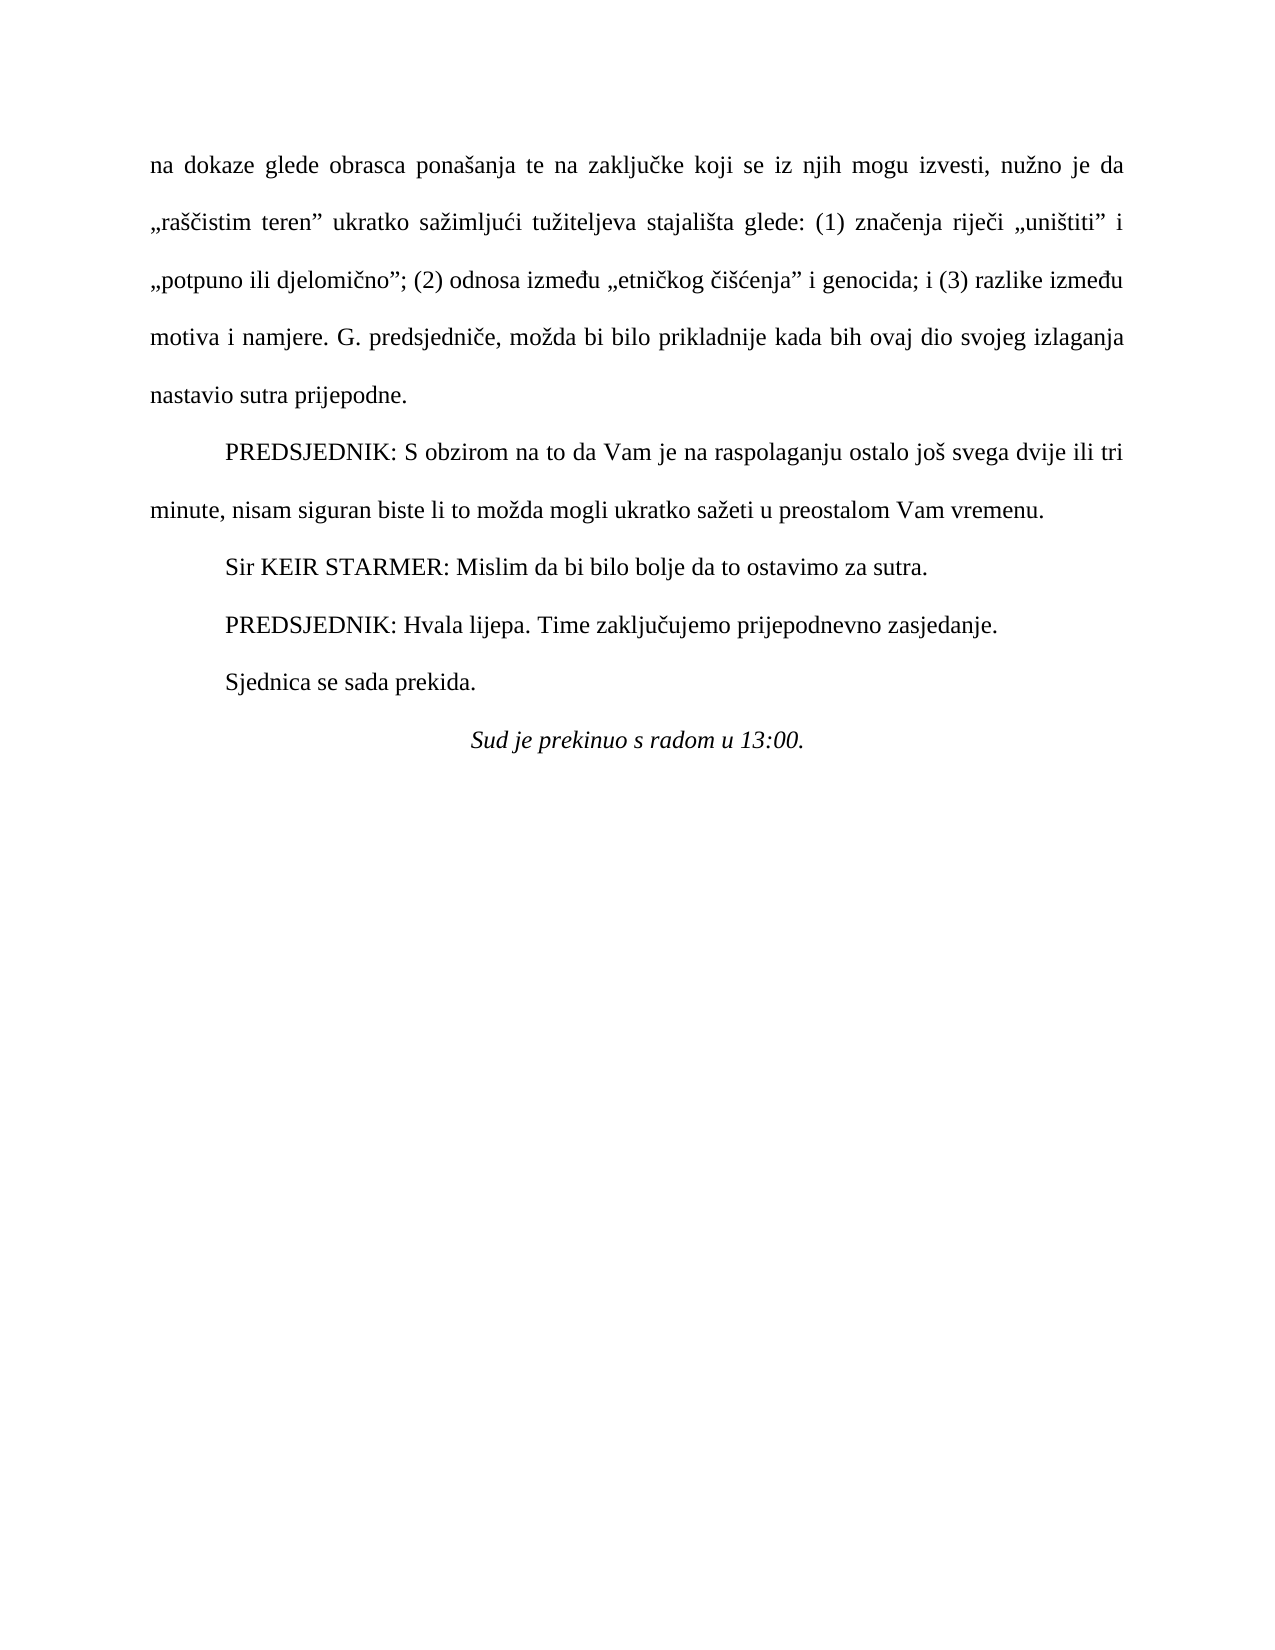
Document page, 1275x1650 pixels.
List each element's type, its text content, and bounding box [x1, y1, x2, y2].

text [150, 150, 1125, 409]
text Sud je prekinuo s radom u 13:00. [150, 725, 1125, 754]
text Sjednica se sada prekida. [150, 667, 1125, 696]
text Sir KEIR STARMER: Mislim da bi bilo bolje da to ostavimo za sutra. [150, 552, 1125, 581]
text PREDSJEDNIK: Hvala lijepa. Time zaključujemo prijepodnevno zasjedanje. [150, 610, 1125, 639]
text PREDSJEDNIK: S obzirom na to da Vam je na raspolaganju ostalo još svega dvije ili tri minute, nisam siguran biste li to možda mogli ukratko sažeti u preostalom Vam vremenu. [150, 437, 1125, 524]
